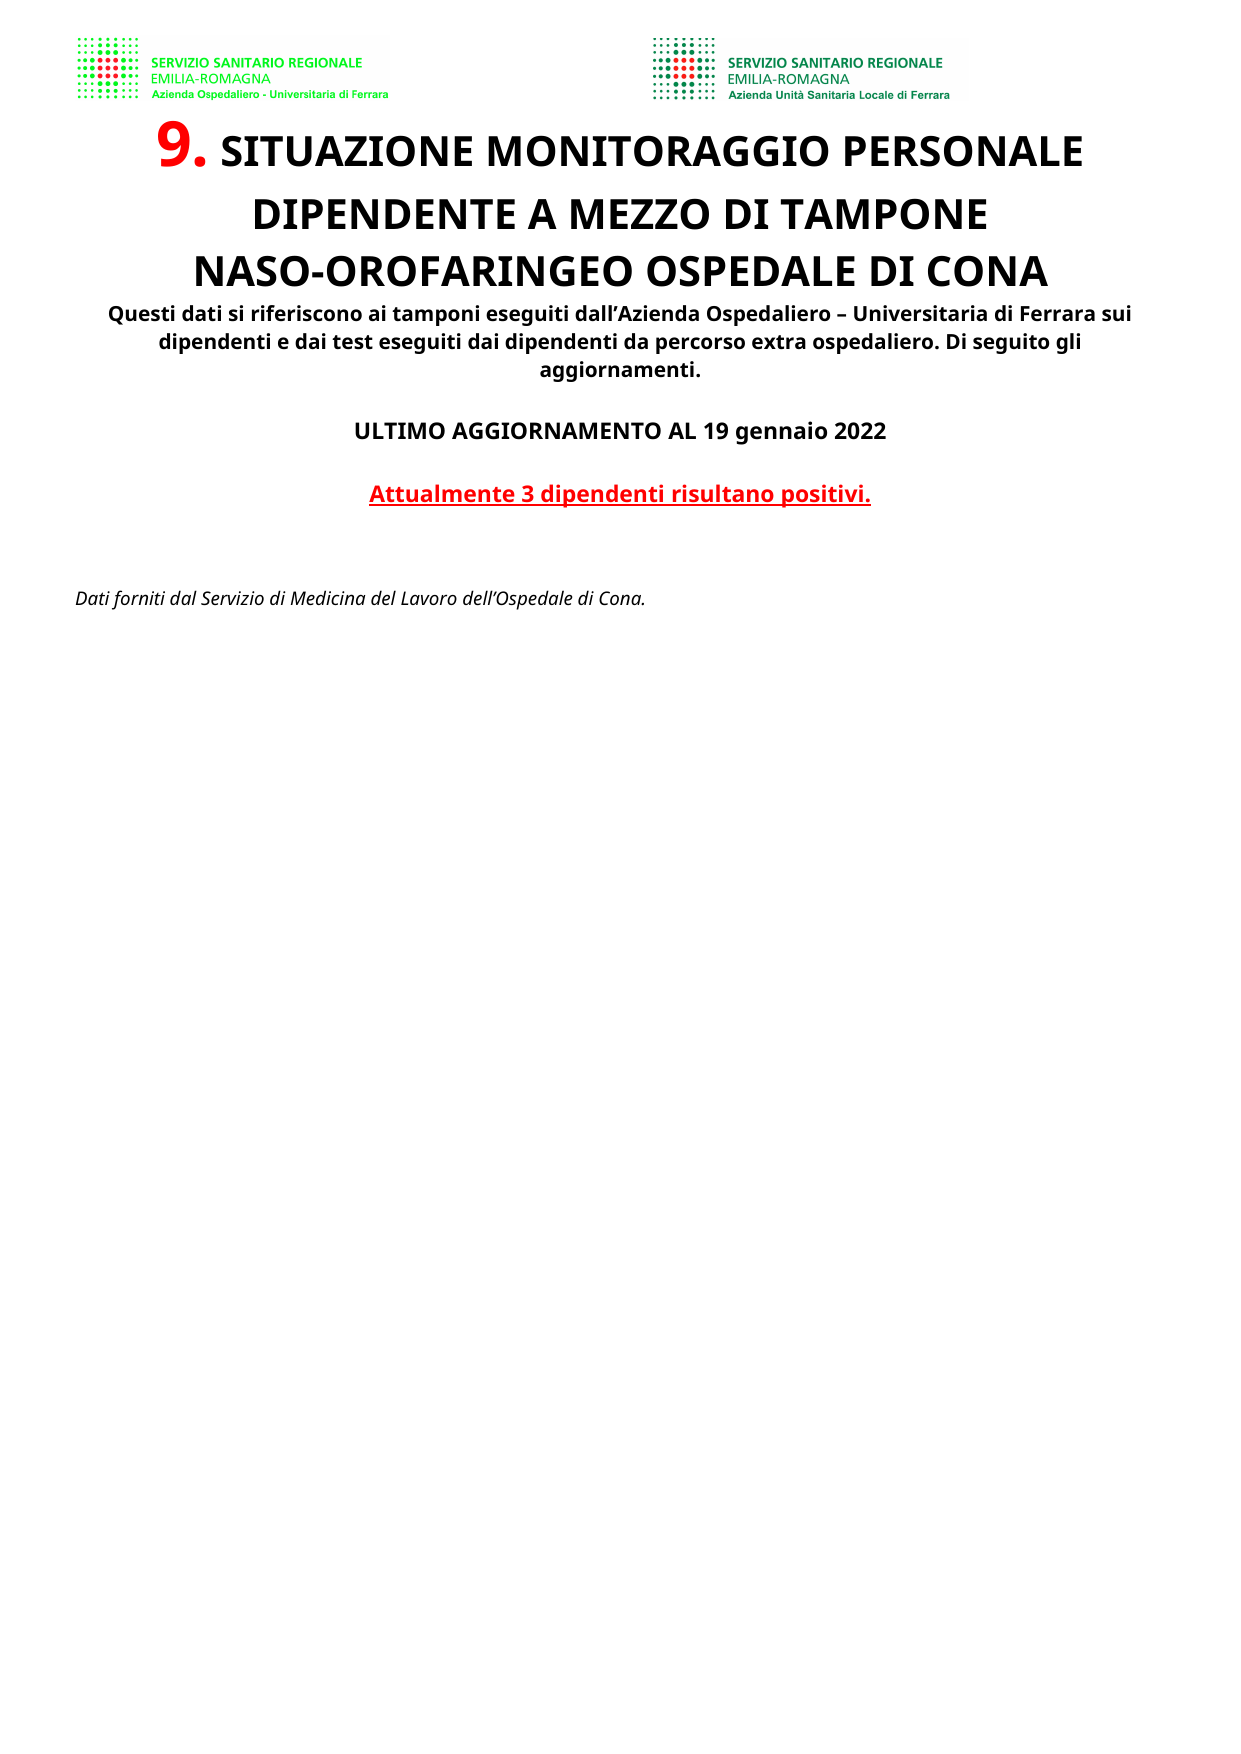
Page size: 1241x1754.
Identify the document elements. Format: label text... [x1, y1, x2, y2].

picture [653, 38, 969, 101]
picture [75, 35, 391, 101]
text NASO-OROFARINGEO OSPEDALE DI CONA [75, 242, 1165, 299]
text DIPENDENTE A MEZZO DI TAMPONE [75, 185, 1165, 242]
text Dati forniti dal Servizio di Medicina del Lavoro dell’Ospedale di Cona. [75, 586, 1165, 611]
text Questi dati si riferiscono ai tamponi eseguiti dall’Azienda Ospedaliero – Universitaria di Ferrara sui dipendenti e dai test eseguiti dai dipendenti da percorso extra ospedaliero. Di seguito gli aggiornamenti. [75, 299, 1165, 384]
text Attualmente 3 dipendenti risultano positivi. [75, 478, 1165, 509]
text 9. SITUAZIONE MONITORAGGIO PERSONALE [75, 100, 1165, 185]
text ULTIMO AGGIORNAMENTO AL 19 gennaio 2022 [75, 415, 1165, 447]
